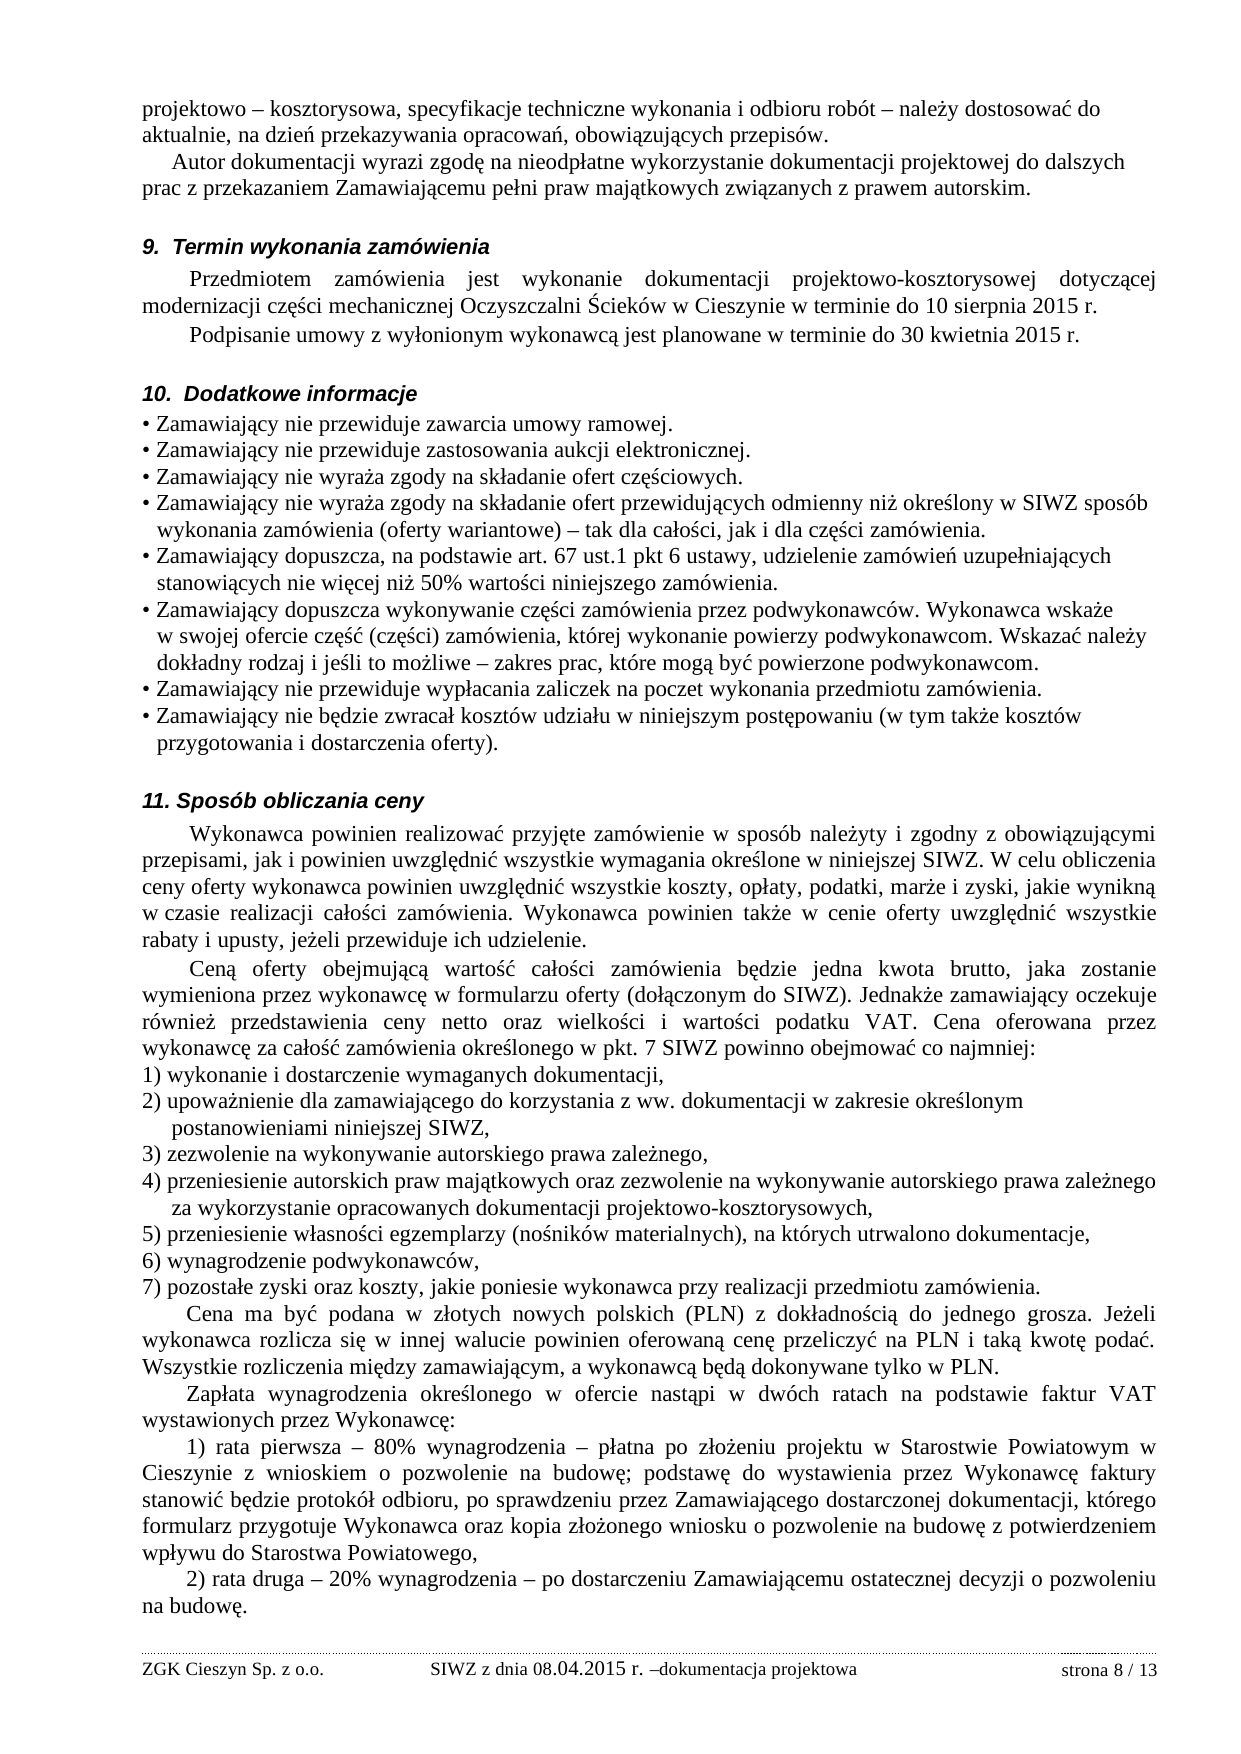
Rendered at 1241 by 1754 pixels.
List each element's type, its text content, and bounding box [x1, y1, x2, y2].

text 1) rata pierwsza – 80% wynagrodzenia – płatna po złożeniu projektu w Starostwie Powiatowym w Cieszynie z wnioskiem o pozwolenie na budowę; podstawę do wystawienia przez Wykonawcę faktury stanowić będzie protokół odbioru, po sprawdzeniu przez Zamawiającego dostarczonej dokumentacji, którego formularz przygotuje Wykonawca oraz kopia złożonego wniosku o pozwolenie na budowę z potwierdzeniem wpływu do Starostwa Powiatowego, [142, 1432, 1157, 1565]
text 11. Sposób obliczania ceny [142, 788, 1157, 813]
text Wykonawca powinien realizować przyjęte zamówienie w sposób należyty i zgodny z obowiązującymi przepisami, jak i powinien uwzględnić wszystkie wymagania określone w niniejszej SIWZ. W celu obliczenia ceny oferty wykonawca powinien uwzględnić wszystkie koszty, opłaty, podatki, marże i zyski, jakie wynikną w czasie realizacji całości zamówienia. Wykonawca powinien także w cenie oferty uwzględnić wszystkie rabaty i upusty, jeżeli przewiduje ich udzielenie. [142, 819, 1157, 952]
text • Zamawiający nie przewiduje wypłacania zaliczek na poczet wykonania przedmiotu zamówienia. [142, 675, 1157, 702]
text Cena ma być podana w złotych nowych polskich (PLN) z dokładnością do jednego grosza. Jeżeli wykonawca rozlicza się w innej walucie powinien oferowaną cenę przeliczyć na PLN i taką kwotę podać. Wszystkie rozliczenia między zamawiającym, a wykonawcą będą dokonywane tylko w PLN. [142, 1300, 1157, 1379]
text • Zamawiający nie przewiduje zawarcia umowy ramowej. [142, 409, 1157, 436]
text 9. Termin wykonania zamówienia [142, 234, 1157, 259]
text 2) rata druga – 20% wynagrodzenia – po dostarczeniu Zamawiającemu ostatecznej decyzji o pozwoleniu na budowę. [142, 1565, 1157, 1618]
text 5) przeniesienie własności egzemplarzy (nośników materialnych), na których utrwalono dokumentacje, [142, 1220, 1157, 1247]
text 6) wynagrodzenie podwykonawców, [142, 1247, 1157, 1273]
text Podpisanie umowy z wyłonionym wykonawcą jest planowane w terminie do 30 kwietnia 2015 r. [142, 321, 1157, 347]
text • Zamawiający nie będzie zwracał kosztów udziału w niniejszym postępowaniu (w tym także kosztów przygotowania i dostarczenia oferty). [142, 702, 1157, 755]
text Przedmiotem zamówienia jest wykonanie dokumentacji projektowo-kosztorysowej dotyczącej modernizacji części mechanicznej Oczyszczalni Ścieków w Cieszynie w terminie do 10 sierpnia 2015 r. [142, 265, 1157, 318]
text Ceną oferty obejmującą wartość całości zamówienia będzie jedna kwota brutto, jaka zostanie wymieniona przez wykonawcę w formularzu oferty (dołączonym do SIWZ). Jednakże zamawiający oczekuje również przedstawienia ceny netto oraz wielkości i wartości podatku VAT. Cena oferowana przez wykonawcę za całość zamówienia określonego w pkt. 7 SIWZ powinno obejmować co najmniej: [142, 954, 1157, 1061]
text • Zamawiający nie wyraża zgody na składanie ofert częściowych. [142, 463, 1157, 489]
text • Zamawiający dopuszcza, na podstawie art. 67 ust.1 pkt 6 ustawy, udzielenie zamówień uzupełniających stanowiących nie więcej niż 50% wartości niniejszego zamówienia. [142, 542, 1157, 596]
text Zapłata wynagrodzenia określonego w ofercie nastąpi w dwóch ratach na podstawie faktur VAT wystawionych przez Wykonawcę: [142, 1379, 1157, 1432]
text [142, 94, 1157, 148]
text 10. Dodatkowe informacje [142, 380, 1157, 405]
text • Zamawiający nie wyraża zgody na składanie ofert przewidujących odmienny niż określony w SIWZ sposób wykonania zamówienia (oferty wariantowe) – tak dla całości, jak i dla części zamówienia. [142, 489, 1157, 542]
text • Zamawiający dopuszcza wykonywanie części zamówienia przez podwykonawców. Wykonawca wskaże w swojej ofercie część (części) zamówienia, której wykonanie powierzy podwykonawcom. Wskazać należy dokładny rodzaj i jeśli to możliwe – zakres prac, które mogą być powierzone podwykonawcom. [142, 596, 1157, 675]
text 4) przeniesienie autorskich praw majątkowych oraz zezwolenie na wykonywanie autorskiego prawa zależnego za wykorzystanie opracowanych dokumentacji projektowo-kosztorysowych, [142, 1167, 1157, 1220]
text • Zamawiający nie przewiduje zastosowania aukcji elektronicznej. [142, 436, 1157, 463]
text 7) pozostałe zyski oraz koszty, jakie poniesie wykonawca przy realizacji przedmiotu zamówienia. [142, 1273, 1157, 1300]
text 2) upoważnienie dla zamawiającego do korzystania z ww. dokumentacji w zakresie określonym postanowieniami niniejszej SIWZ, [142, 1087, 1157, 1140]
text 1) wykonanie i dostarczenie wymaganych dokumentacji, [142, 1061, 1157, 1087]
text Autor dokumentacji wyrazi zgodę na nieodpłatne wykorzystanie dokumentacji projektowej do dalszych prac z przekazaniem Zamawiającemu pełni praw majątkowych związanych z prawem autorskim. [142, 148, 1157, 201]
text 3) zezwolenie na wykonywanie autorskiego prawa zależnego, [142, 1140, 1157, 1167]
